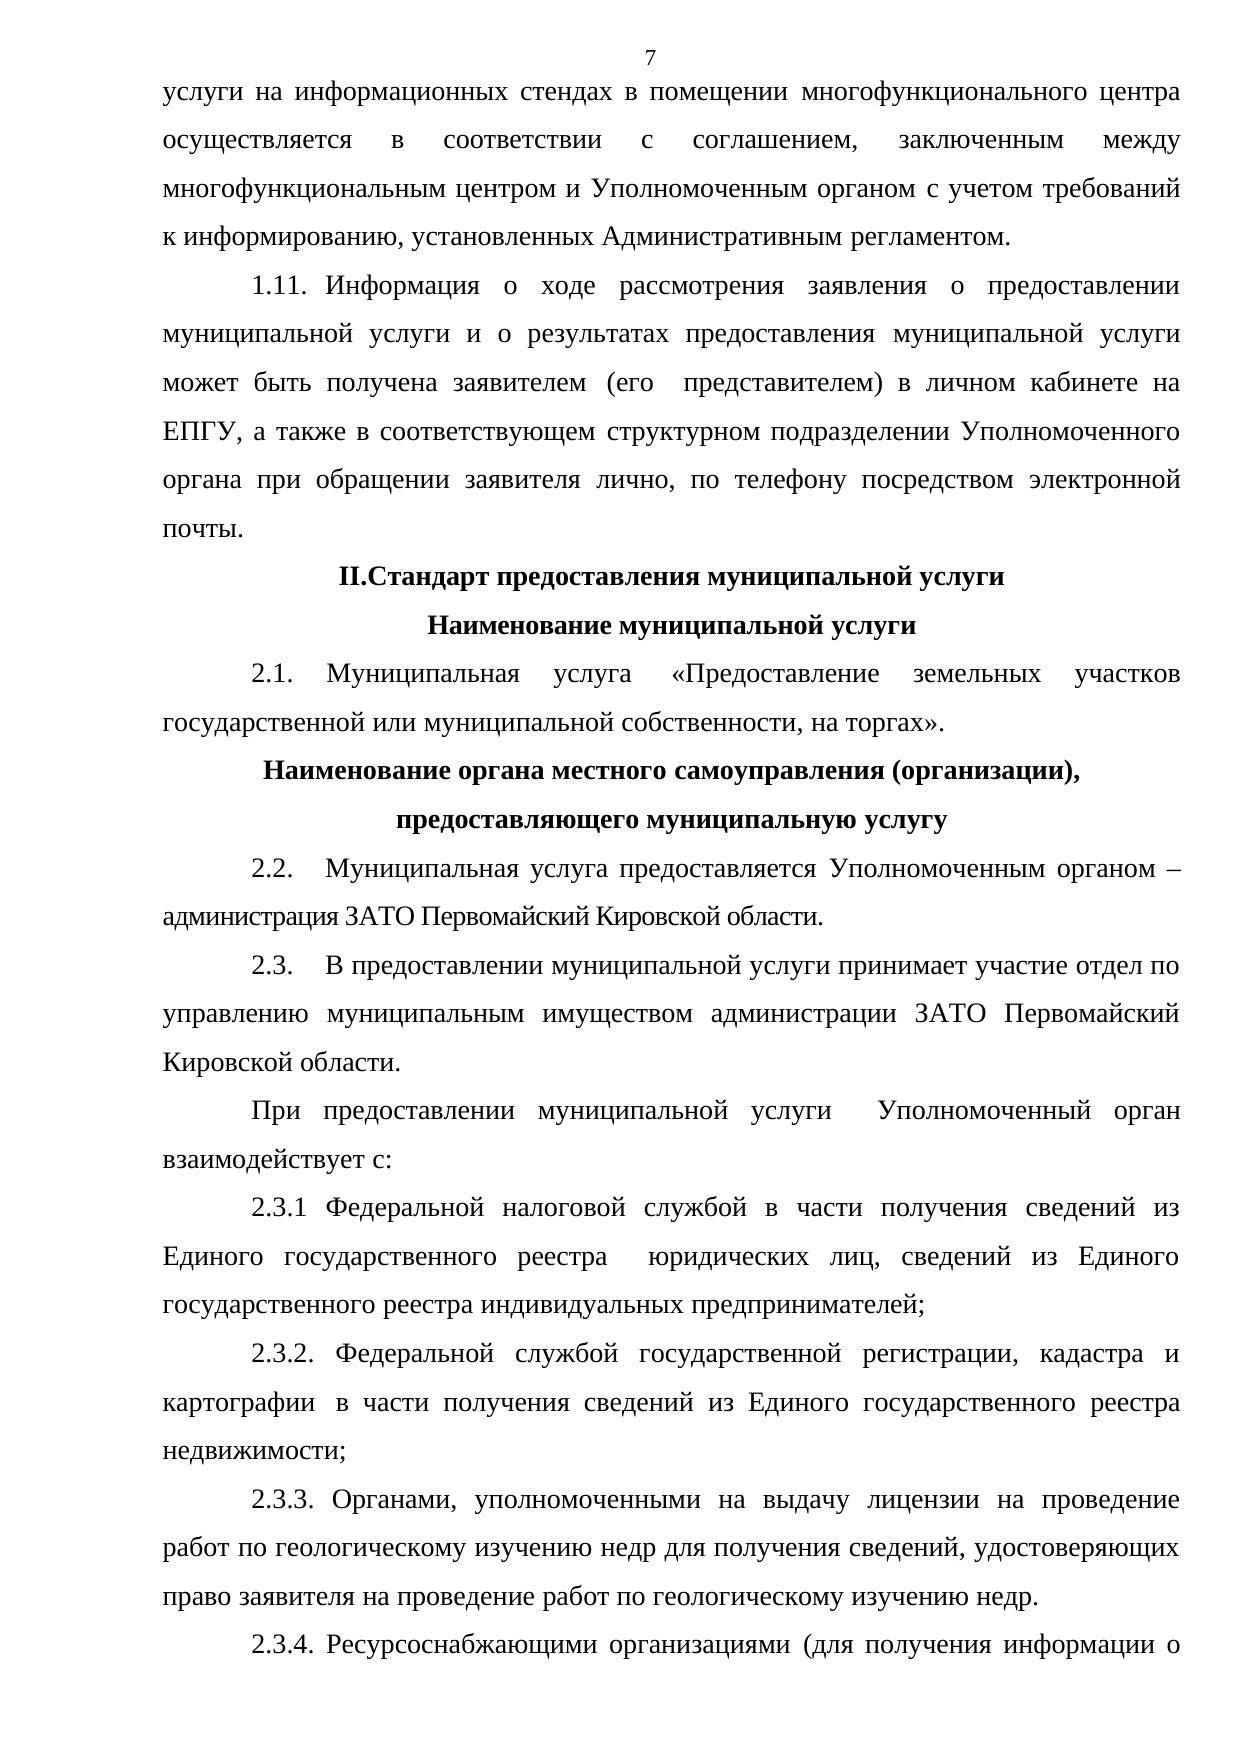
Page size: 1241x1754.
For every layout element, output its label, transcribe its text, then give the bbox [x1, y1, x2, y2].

list Муниципальная услуга предоставляется Уполномоченным органом – администрация ЗАТО Первомайский Кировской области. [162, 851, 1181, 932]
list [162, 74, 1181, 252]
list 2.3.2. Федеральной службой государственной регистрации, кадастра и картографии в части получения сведений из Единого государственного реестра недвижимости; [162, 1336, 1181, 1466]
list Информация о ходе рассмотрения заявления о предоставлении муниципальной услуги и о результатах предоставления муниципальной услуги может быть получена заявителем (его представителем) в личном кабинете на ЕПГУ, а также в соответствующем структурном подразделении Уполномоченного органа при обращении заявителя лично, по телефону посредством электронной почты. [162, 268, 1181, 543]
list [162, 1627, 1181, 1660]
text II.Стандарт предоставления муниципальной услуги [162, 559, 1181, 592]
list 2.3.3. Органами, уполномоченными на выдачу лицензии на проведение работ по геологическому изучению недр для получения сведений, удостоверяющих право заявителя на проведение работ по геологическому изучению недр. [162, 1482, 1181, 1611]
list 2.1. Муниципальная услуга «Предоставление земельных участков государственной или муниципальной собственности, на торгах». [162, 656, 1181, 737]
text 2.3.1 Федеральной налоговой службой в части получения сведений из Единого государственного реестра юридических лиц, сведений из Единого государственного реестра индивидуальных предпринимателей; [162, 1190, 1181, 1320]
text При предоставлении муниципальной услуги Уполномоченный орган взаимодействует с: [162, 1093, 1181, 1174]
text Наименование муниципальной услуги [162, 608, 1181, 640]
text Наименование органа местного самоуправления (организации), предоставляющего муниципальную услугу [162, 753, 1181, 834]
list В предоставлении муниципальной услуги принимает участие отдел по управлению муниципальным имуществом администрации ЗАТО Первомайский Кировской области. [162, 948, 1181, 1077]
